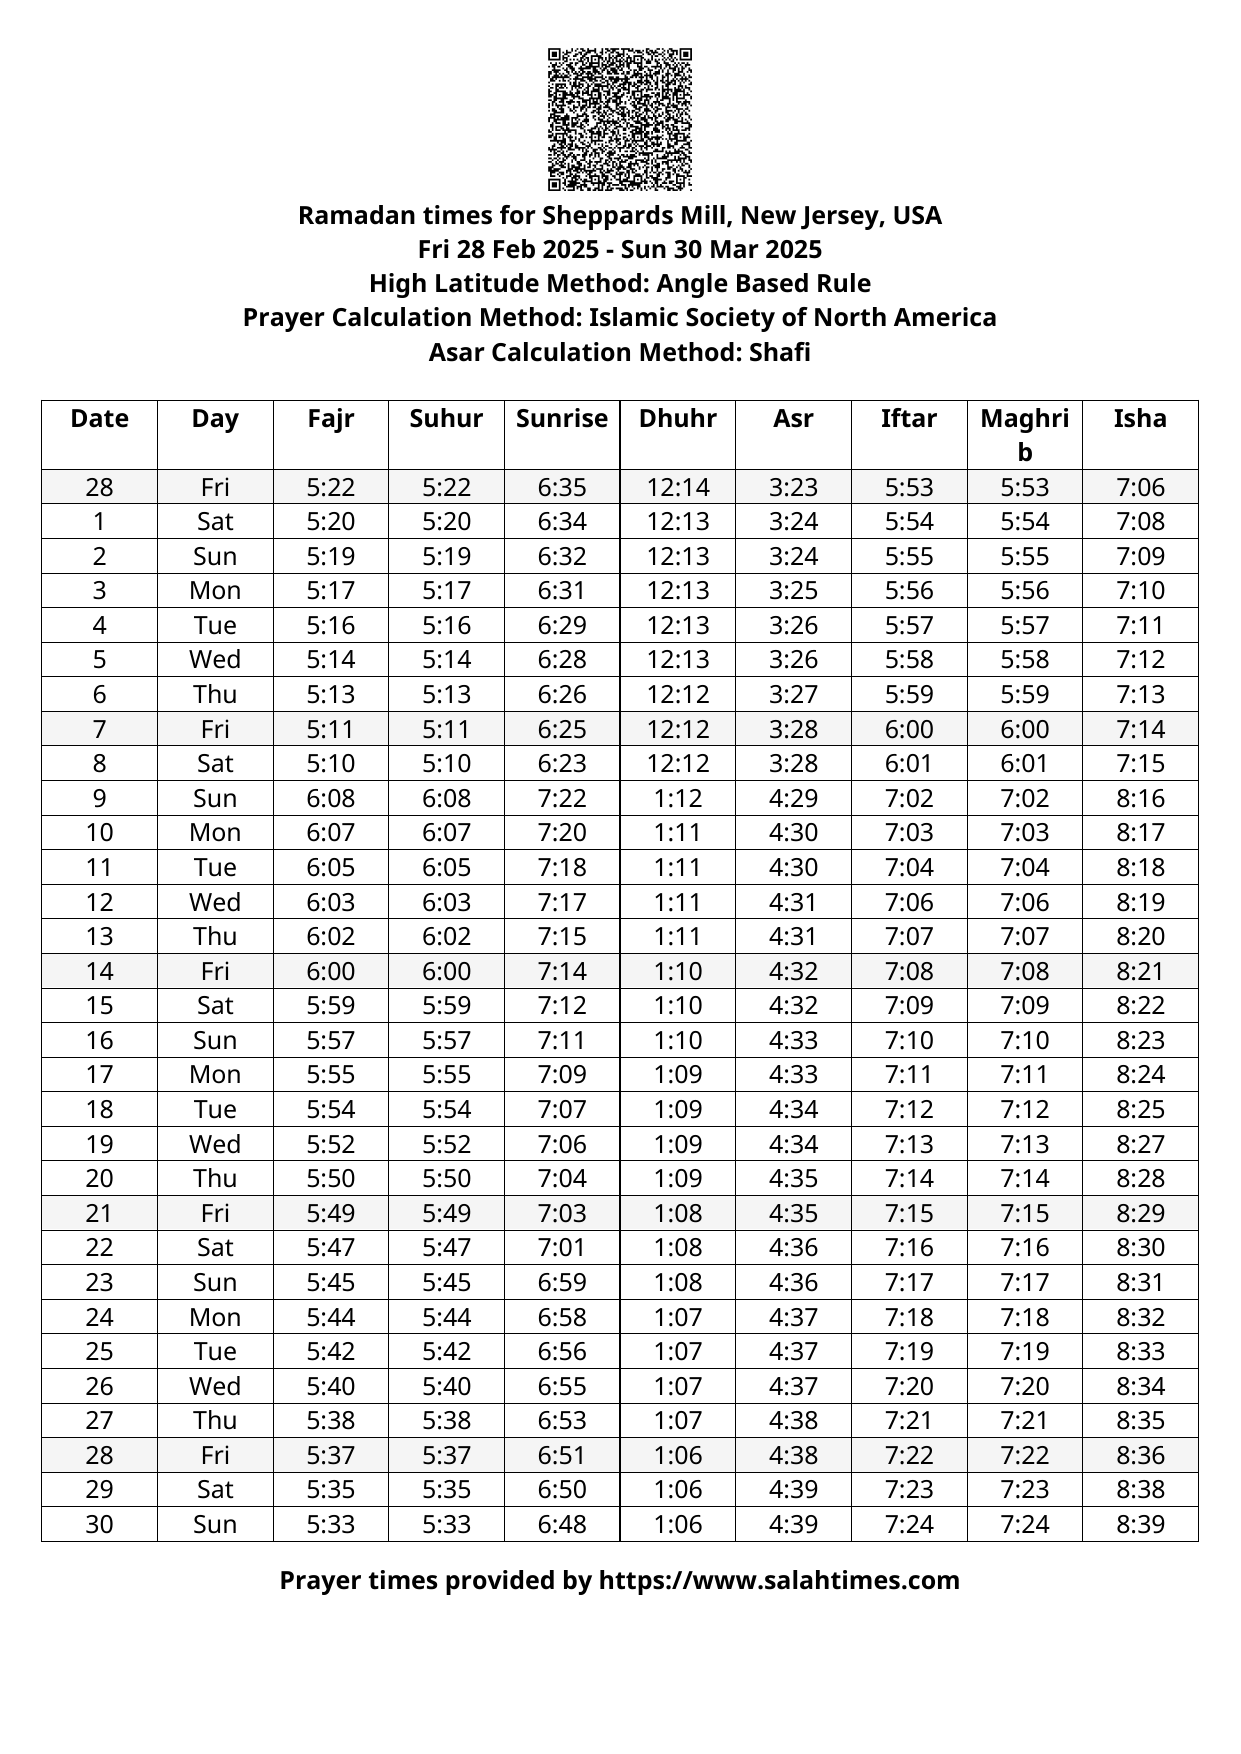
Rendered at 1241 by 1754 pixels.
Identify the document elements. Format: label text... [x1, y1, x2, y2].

table_cell 6:07 [274, 816, 388, 849]
table_cell 5:17 [389, 574, 504, 607]
table_cell 4:37 [736, 1369, 851, 1402]
table_cell 5:40 [389, 1369, 504, 1402]
table_cell 7:06 [968, 885, 1082, 918]
table_cell 7:13 [852, 1127, 967, 1160]
table_cell 3:26 [736, 608, 851, 642]
table_cell Tue [158, 1092, 273, 1126]
table_cell 12:13 [621, 504, 735, 538]
table_cell 17 [42, 1058, 157, 1091]
table_cell 5:53 [852, 470, 967, 503]
table_cell 3:27 [736, 677, 851, 711]
table_cell 7:21 [968, 1404, 1082, 1437]
table_cell 1:10 [621, 954, 735, 987]
table_cell 1:09 [621, 1092, 735, 1126]
table_cell Wed [158, 885, 273, 918]
table_header Day [158, 401, 273, 469]
table_cell 6:55 [505, 1369, 619, 1402]
table_cell 5:55 [852, 539, 967, 572]
table_cell 8:22 [1083, 989, 1198, 1022]
table_cell 5:45 [389, 1265, 504, 1299]
table_cell 5:52 [274, 1127, 388, 1160]
table_cell 5:54 [389, 1092, 504, 1126]
table_cell 5:37 [389, 1438, 504, 1472]
table_cell 8:17 [1083, 816, 1198, 849]
table_cell 7:04 [505, 1161, 619, 1195]
table_cell 6:51 [505, 1438, 619, 1472]
table_cell 3 [42, 574, 157, 607]
table_cell 7:08 [968, 954, 1082, 987]
text Fri 28 Feb 2025 - Sun 30 Mar 2025 [42, 232, 1198, 266]
table_cell 7:18 [505, 850, 619, 884]
table_cell 1:08 [621, 1196, 735, 1229]
table_cell 3:23 [736, 470, 851, 503]
table_cell 5:37 [274, 1438, 388, 1472]
table_cell 10 [42, 816, 157, 849]
table_cell 3:26 [736, 643, 851, 676]
table_cell 5:54 [274, 1092, 388, 1126]
table_cell 20 [42, 1161, 157, 1195]
table_cell 5:10 [274, 746, 388, 780]
table_cell 7:03 [505, 1196, 619, 1229]
table_cell Mon [158, 1058, 273, 1091]
table_cell 4:30 [736, 816, 851, 849]
table_cell 5:16 [389, 608, 504, 642]
table_cell Tue [158, 850, 273, 884]
table_cell 15 [42, 989, 157, 1022]
table_cell 7:20 [505, 816, 619, 849]
table_cell 6 [42, 677, 157, 711]
table_cell Fri [158, 954, 273, 987]
table_cell Thu [158, 677, 273, 711]
table_cell 5:55 [274, 1058, 388, 1091]
table_cell 8:24 [1083, 1058, 1198, 1091]
table_cell 6:00 [852, 712, 967, 745]
table_cell 5:59 [852, 677, 967, 711]
table_cell 7:13 [1083, 677, 1198, 711]
table_cell Sun [158, 781, 273, 814]
table_cell 5:19 [274, 539, 388, 572]
table_cell 5:55 [389, 1058, 504, 1091]
text Ramadan times for Sheppards Mill, New Jersey, USA [42, 198, 1198, 232]
table_cell 1:06 [621, 1507, 735, 1541]
table_cell 7:09 [1083, 539, 1198, 572]
table_cell 5 [42, 643, 157, 676]
table_cell 4:38 [736, 1438, 851, 1472]
table_cell 7:01 [505, 1231, 619, 1264]
table_cell 4:34 [736, 1127, 851, 1160]
table_cell 1:11 [621, 850, 735, 884]
table_cell 21 [42, 1196, 157, 1229]
table_cell 27 [42, 1404, 157, 1437]
table_cell 7:11 [852, 1058, 967, 1091]
table_cell 1:06 [621, 1473, 735, 1506]
table_cell 1:08 [621, 1265, 735, 1299]
table_cell 4:29 [736, 781, 851, 814]
table_cell 5:19 [389, 539, 504, 572]
text Prayer Calculation Method: Islamic Society of North America [42, 300, 1198, 334]
table_cell 5:33 [274, 1507, 388, 1541]
table_cell 8:32 [1083, 1300, 1198, 1333]
table_cell 13 [42, 919, 157, 953]
table_cell 5:22 [274, 470, 388, 503]
table_cell 5:44 [274, 1300, 388, 1333]
table_cell 8:35 [1083, 1404, 1198, 1437]
table_cell Tue [158, 1334, 273, 1368]
table_cell 7:15 [852, 1196, 967, 1229]
table_cell 12:13 [621, 539, 735, 572]
table_cell 7:16 [968, 1231, 1082, 1264]
table_cell 7:18 [968, 1300, 1082, 1333]
table_cell 6:00 [274, 954, 388, 987]
table_cell 8:33 [1083, 1334, 1198, 1368]
table_cell 7:02 [852, 781, 967, 814]
table_cell 6:01 [968, 746, 1082, 780]
table_cell 7:04 [852, 850, 967, 884]
table_cell 5:59 [389, 989, 504, 1022]
table_header Sunrise [505, 401, 619, 469]
table_cell 5:58 [852, 643, 967, 676]
table_cell 11 [42, 850, 157, 884]
table_cell Sat [158, 989, 273, 1022]
table_cell 7:08 [1083, 504, 1198, 538]
table_cell 4:30 [736, 850, 851, 884]
table_cell Sun [158, 1507, 273, 1541]
table_cell 14 [42, 954, 157, 987]
table_cell 7:23 [968, 1473, 1082, 1506]
table_cell 5:50 [274, 1161, 388, 1195]
table_cell 7:20 [968, 1369, 1082, 1402]
table_cell 5:59 [274, 989, 388, 1022]
table_cell Sat [158, 1473, 273, 1506]
table_cell 4:31 [736, 919, 851, 953]
table_cell 22 [42, 1231, 157, 1264]
table_cell 26 [42, 1369, 157, 1402]
table_cell 7:11 [505, 1023, 619, 1057]
table_cell 6:35 [505, 470, 619, 503]
table_cell 7:23 [852, 1473, 967, 1506]
table_cell 5:42 [274, 1334, 388, 1368]
table_cell 8:28 [1083, 1161, 1198, 1195]
table_cell 18 [42, 1092, 157, 1126]
table_cell 5:57 [389, 1023, 504, 1057]
table_cell 4:37 [736, 1334, 851, 1368]
table_cell 6:00 [968, 712, 1082, 745]
table_cell 5:14 [274, 643, 388, 676]
table_cell 6:32 [505, 539, 619, 572]
table_cell Thu [158, 1161, 273, 1195]
table_cell 4:39 [736, 1473, 851, 1506]
table_header Isha [1083, 401, 1198, 469]
table_cell 6:03 [389, 885, 504, 918]
table_cell 7:22 [968, 1438, 1082, 1472]
table_cell 5:49 [274, 1196, 388, 1229]
table_cell 8:36 [1083, 1438, 1198, 1472]
table_cell 7:12 [852, 1092, 967, 1126]
table_cell 6:34 [505, 504, 619, 538]
table_cell 5:57 [968, 608, 1082, 642]
table_cell 7:06 [1083, 470, 1198, 503]
table_header Date [42, 401, 157, 469]
table_cell 7:14 [968, 1161, 1082, 1195]
table_cell 8:27 [1083, 1127, 1198, 1160]
table_cell 1:10 [621, 989, 735, 1022]
table_cell 1:11 [621, 919, 735, 953]
table_cell 7:08 [852, 954, 967, 987]
table_cell 7:24 [968, 1507, 1082, 1541]
table_cell 5:56 [968, 574, 1082, 607]
table_cell 5:14 [389, 643, 504, 676]
table_cell 5:57 [274, 1023, 388, 1057]
table_cell 7:06 [505, 1127, 619, 1160]
table_cell 6:50 [505, 1473, 619, 1506]
table_cell 4:32 [736, 954, 851, 987]
table_cell 6:02 [274, 919, 388, 953]
table_cell Wed [158, 643, 273, 676]
table_cell 4:38 [736, 1404, 851, 1437]
table_cell Fri [158, 712, 273, 745]
table_cell 5:20 [274, 504, 388, 538]
table_cell 1:09 [621, 1161, 735, 1195]
table_cell 5:10 [389, 746, 504, 780]
table_cell 12:12 [621, 712, 735, 745]
table_cell 7:12 [968, 1092, 1082, 1126]
table_cell 7:15 [1083, 746, 1198, 780]
table_cell 8:38 [1083, 1473, 1198, 1506]
table_cell 6:29 [505, 608, 619, 642]
table_cell 6:05 [389, 850, 504, 884]
table_cell 8:16 [1083, 781, 1198, 814]
table_cell 1:07 [621, 1404, 735, 1437]
table_cell 5:49 [389, 1196, 504, 1229]
table_cell 5:40 [274, 1369, 388, 1402]
table_cell 6:58 [505, 1300, 619, 1333]
table_cell Mon [158, 1300, 273, 1333]
table_cell 1 [42, 504, 157, 538]
table_cell Fri [158, 470, 273, 503]
table_cell 7:24 [852, 1507, 967, 1541]
table_cell 28 [42, 1438, 157, 1472]
table_cell 8:20 [1083, 919, 1198, 953]
table_cell 8:30 [1083, 1231, 1198, 1264]
table_cell 7:12 [1083, 643, 1198, 676]
table_cell Mon [158, 574, 273, 607]
picture [542, 41, 699, 198]
table_cell 7:07 [852, 919, 967, 953]
table_cell 19 [42, 1127, 157, 1160]
table_cell Sat [158, 746, 273, 780]
table_cell 5:20 [389, 504, 504, 538]
table_cell 4:35 [736, 1196, 851, 1229]
table_cell 29 [42, 1473, 157, 1506]
table_cell 1:12 [621, 781, 735, 814]
text Asar Calculation Method: Shafi [42, 334, 1198, 368]
table_cell 5:33 [389, 1507, 504, 1541]
table_cell 7:09 [852, 989, 967, 1022]
table_cell 5:57 [852, 608, 967, 642]
table_cell 1:07 [621, 1334, 735, 1368]
table_cell 8:31 [1083, 1265, 1198, 1299]
table_cell 5:45 [274, 1265, 388, 1299]
table_header Fajr [274, 401, 388, 469]
table_cell Thu [158, 1404, 273, 1437]
table_cell 7:21 [852, 1404, 967, 1437]
table_cell 7:15 [505, 919, 619, 953]
table_cell 7:10 [968, 1023, 1082, 1057]
table_cell 6:05 [274, 850, 388, 884]
text High Latitude Method: Angle Based Rule [42, 266, 1198, 300]
table_cell 5:50 [389, 1161, 504, 1195]
table_cell 4:34 [736, 1092, 851, 1126]
table_cell Wed [158, 1127, 273, 1160]
table_cell 4:36 [736, 1231, 851, 1264]
table_cell 7:14 [852, 1161, 967, 1195]
table_cell 7:07 [505, 1092, 619, 1126]
table_cell 5:11 [274, 712, 388, 745]
table_cell 12:13 [621, 608, 735, 642]
table_cell 8:23 [1083, 1023, 1198, 1057]
table_cell 3:28 [736, 746, 851, 780]
table_cell 4:37 [736, 1300, 851, 1333]
table_cell 3:24 [736, 504, 851, 538]
table_cell 7 [42, 712, 157, 745]
table_cell 1:11 [621, 816, 735, 849]
table_cell 1:07 [621, 1369, 735, 1402]
table_cell 12:13 [621, 643, 735, 676]
table_cell 6:03 [274, 885, 388, 918]
table_cell 12:12 [621, 677, 735, 711]
table_cell 1:06 [621, 1438, 735, 1472]
table_cell Thu [158, 919, 273, 953]
table_cell 6:08 [274, 781, 388, 814]
table_cell 4:31 [736, 885, 851, 918]
text Prayer times provided by https://www.salahtimes.com [42, 1563, 1198, 1597]
table_cell 7:15 [968, 1196, 1082, 1229]
table_cell Sun [158, 1023, 273, 1057]
table_cell 8:21 [1083, 954, 1198, 987]
table_cell 4:36 [736, 1265, 851, 1299]
table_cell 7:17 [852, 1265, 967, 1299]
table_cell 5:58 [968, 643, 1082, 676]
table_cell 30 [42, 1507, 157, 1541]
table_cell 3:28 [736, 712, 851, 745]
table_cell 1:11 [621, 885, 735, 918]
table_cell 5:47 [274, 1231, 388, 1264]
table_cell 6:56 [505, 1334, 619, 1368]
table_cell 8:39 [1083, 1507, 1198, 1541]
table_cell 6:07 [389, 816, 504, 849]
table_cell 7:19 [852, 1334, 967, 1368]
table_cell 8:29 [1083, 1196, 1198, 1229]
table_cell 7:18 [852, 1300, 967, 1333]
table_cell 2 [42, 539, 157, 572]
table_cell 5:35 [389, 1473, 504, 1506]
table_cell 5:11 [389, 712, 504, 745]
table_cell 7:14 [505, 954, 619, 987]
table_cell 8:19 [1083, 885, 1198, 918]
table_cell 7:11 [968, 1058, 1082, 1091]
table_cell 5:59 [968, 677, 1082, 711]
table_header Asr [736, 401, 851, 469]
table_cell 23 [42, 1265, 157, 1299]
table_cell 5:54 [852, 504, 967, 538]
table_cell 24 [42, 1300, 157, 1333]
table_cell Tue [158, 608, 273, 642]
table_cell 6:25 [505, 712, 619, 745]
table_cell 5:56 [852, 574, 967, 607]
table_cell 7:22 [505, 781, 619, 814]
table_cell 7:09 [505, 1058, 619, 1091]
table_cell 5:17 [274, 574, 388, 607]
table_cell 5:22 [389, 470, 504, 503]
table_cell 5:47 [389, 1231, 504, 1264]
table_cell 7:03 [852, 816, 967, 849]
table_cell 12:12 [621, 746, 735, 780]
table_cell 1:08 [621, 1231, 735, 1264]
table_cell 6:31 [505, 574, 619, 607]
table_cell Sat [158, 504, 273, 538]
table_cell 7:16 [852, 1231, 967, 1264]
table_cell 6:01 [852, 746, 967, 780]
table_cell 6:59 [505, 1265, 619, 1299]
table_cell Sat [158, 1231, 273, 1264]
table_cell 5:13 [389, 677, 504, 711]
table_cell 5:16 [274, 608, 388, 642]
table_cell 3:25 [736, 574, 851, 607]
table_header Dhuhr [621, 401, 735, 469]
table_cell 5:42 [389, 1334, 504, 1368]
table_cell 9 [42, 781, 157, 814]
table_cell Wed [158, 1369, 273, 1402]
table_cell 5:55 [968, 539, 1082, 572]
table_cell 6:23 [505, 746, 619, 780]
table_cell 6:26 [505, 677, 619, 711]
table_cell 7:06 [852, 885, 967, 918]
table_cell 5:44 [389, 1300, 504, 1333]
table_cell 3:24 [736, 539, 851, 572]
table_cell Fri [158, 1196, 273, 1229]
table_cell 1:09 [621, 1127, 735, 1160]
table_cell 5:53 [968, 470, 1082, 503]
table_cell 5:38 [274, 1404, 388, 1437]
table_cell 7:02 [968, 781, 1082, 814]
table_cell 5:52 [389, 1127, 504, 1160]
table_cell 7:17 [505, 885, 619, 918]
table_cell 6:53 [505, 1404, 619, 1437]
table_cell 4:35 [736, 1161, 851, 1195]
table_cell 8:18 [1083, 850, 1198, 884]
table_header Iftar [852, 401, 967, 469]
table_cell 7:07 [968, 919, 1082, 953]
table_cell 4 [42, 608, 157, 642]
table_cell 8:25 [1083, 1092, 1198, 1126]
table_cell 7:12 [505, 989, 619, 1022]
table_header Suhur [389, 401, 504, 469]
table_cell Sun [158, 539, 273, 572]
table_cell 4:33 [736, 1023, 851, 1057]
table_cell 6:02 [389, 919, 504, 953]
table_cell 4:39 [736, 1507, 851, 1541]
table_cell Fri [158, 1438, 273, 1472]
table_header Maghrib [968, 401, 1082, 469]
table_cell 5:13 [274, 677, 388, 711]
table_cell 1:07 [621, 1300, 735, 1333]
table_cell 7:22 [852, 1438, 967, 1472]
table_cell 7:04 [968, 850, 1082, 884]
table_cell 6:00 [389, 954, 504, 987]
table_cell 5:54 [968, 504, 1082, 538]
table_cell Sun [158, 1265, 273, 1299]
table_cell 7:11 [1083, 608, 1198, 642]
table_cell 8:34 [1083, 1369, 1198, 1402]
table_cell 6:08 [389, 781, 504, 814]
table_cell 12:14 [621, 470, 735, 503]
table_cell 5:38 [389, 1404, 504, 1437]
table_cell 25 [42, 1334, 157, 1368]
table_cell Mon [158, 816, 273, 849]
table_cell 16 [42, 1023, 157, 1057]
table_cell 7:09 [968, 989, 1082, 1022]
table_cell 6:28 [505, 643, 619, 676]
table_cell 12 [42, 885, 157, 918]
table_cell 6:48 [505, 1507, 619, 1541]
table_cell 28 [42, 470, 157, 503]
table_cell 7:19 [968, 1334, 1082, 1368]
table_cell 7:13 [968, 1127, 1082, 1160]
table_cell 5:35 [274, 1473, 388, 1506]
table_cell 7:03 [968, 816, 1082, 849]
table_cell 1:10 [621, 1023, 735, 1057]
table_cell 7:10 [852, 1023, 967, 1057]
table_cell 7:20 [852, 1369, 967, 1402]
table_cell 12:13 [621, 574, 735, 607]
table_cell 4:33 [736, 1058, 851, 1091]
table_cell 8 [42, 746, 157, 780]
table_cell 7:17 [968, 1265, 1082, 1299]
table_cell 4:32 [736, 989, 851, 1022]
table_cell 7:14 [1083, 712, 1198, 745]
table_cell 1:09 [621, 1058, 735, 1091]
table_cell 7:10 [1083, 574, 1198, 607]
